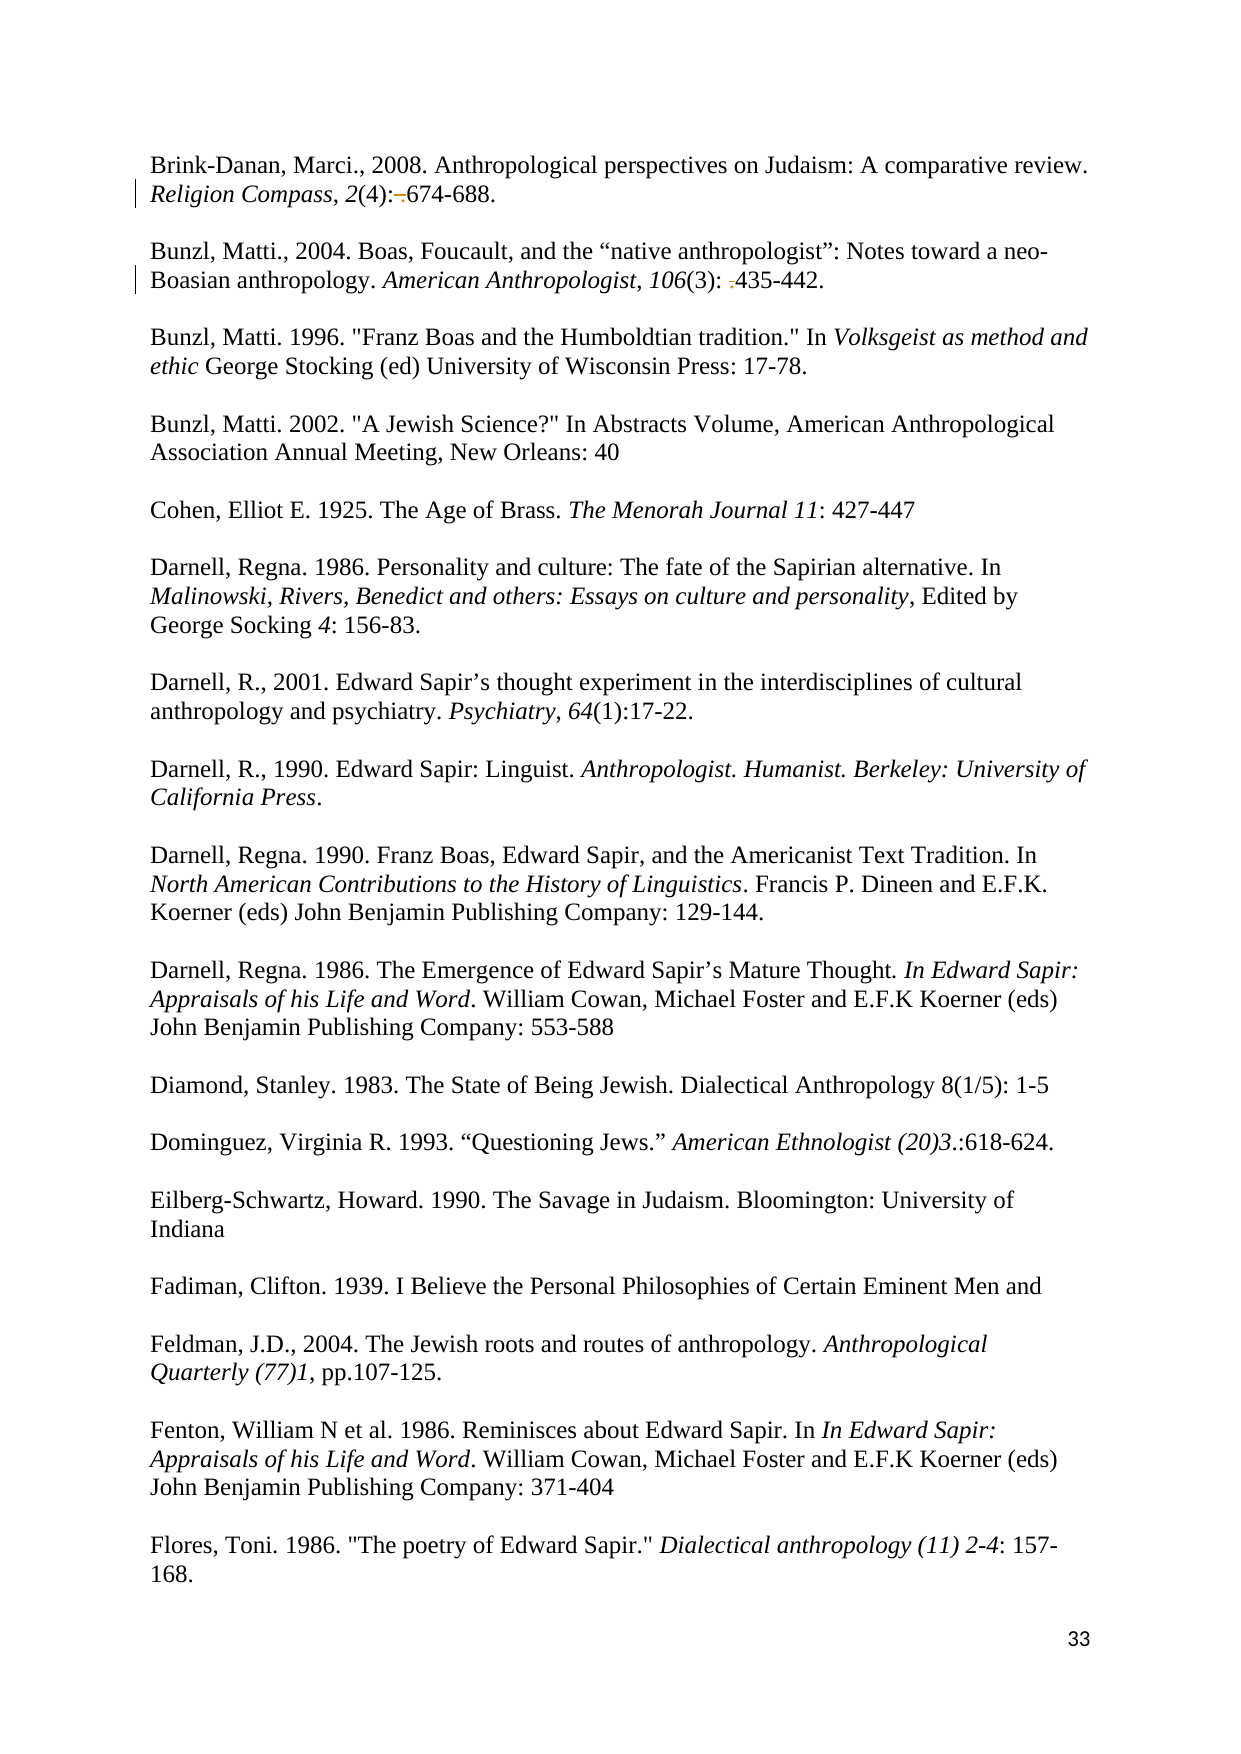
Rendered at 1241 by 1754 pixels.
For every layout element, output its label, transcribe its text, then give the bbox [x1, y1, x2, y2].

text Cohen, Elliot E. 1925. The Age of Brass. The Menorah Journal 11: 427-447 [150, 495, 1090, 524]
text Feldman, J.D., 2004. The Jewish roots and routes of anthropology. Anthropological Quarterly (77)1, pp.107-125. [150, 1329, 1090, 1386]
text Darnell, R., 1990. Edward Sapir: Linguist. Anthropologist. Humanist. Berkeley: University of California Press. [150, 754, 1090, 811]
text Darnell, R., 2001. Edward Sapir’s thought experiment in the interdisciplines of cultural anthropology and psychiatry. Psychiatry, 64(1):17-22. [150, 667, 1090, 725]
text Bunzl, Matti., 2004. Boas, Foucault, and the “native anthropologist”: Notes toward a neo‐Boasian anthropology. American Anthropologist, 106(3): 435-442. [150, 236, 1090, 294]
text John Benjamin Publishing Company: 553-588 [150, 1012, 1090, 1041]
text Brink‐Danan, Marci., 2008. Anthropological perspectives on Judaism: A comparative review. Religion Compass, 2(4):674-688. [150, 150, 1090, 207]
text Darnell, Regna. 1986. The Emergence of Edward Sapir’s Mature Thought. In Edward Sapir: Appraisals of his Life and Word. William Cowan, Michael Foster and E.F.K Koerner (eds) [150, 955, 1090, 1012]
text Bunzl, Matti. 2002. "A Jewish Science?" In Abstracts Volume, American Anthropological Association Annual Meeting, New Orleans: 40 [150, 409, 1090, 466]
text Fenton, William N et al. 1986. Reminisces about Edward Sapir. In In Edward Sapir: Appraisals of his Life and Word. William Cowan, Michael Foster and E.F.K Koerner (eds) John Benjamin Publishing Company: 371-404 [150, 1415, 1090, 1501]
text Dominguez, Virginia R. 1993. “Questioning Jews.” American Ethnologist (20)3.:618-624. [150, 1127, 1090, 1156]
text Flores, Toni. 1986. "The poetry of Edward Sapir." Dialectical anthropology (11) 2-4: 157-168. [150, 1530, 1090, 1587]
text Diamond, Stanley. 1983. The State of Being Jewish. Dialectical Anthropology 8(1/5): 1-5 [150, 1070, 1090, 1099]
text Darnell, Regna. 1990. Franz Boas, Edward Sapir, and the Americanist Text Tradition. In North American Contributions to the History of Linguistics. Francis P. Dineen and E.F.K. Koerner (eds) John Benjamin Publishing Company: 129-144. [150, 840, 1090, 926]
text Darnell, Regna. 1986. Personality and culture: The fate of the Sapirian alternative. In Malinowski, Rivers, Benedict and others: Essays on culture and personality, Edited by George Socking 4: 156-83. [150, 552, 1090, 639]
text Fadiman, Clifton. 1939. I Believe the Personal Philosophies of Certain Eminent Men and [150, 1271, 1090, 1300]
text Bunzl, Matti. 1996. "Franz Boas and the Humboldtian tradition." In Volksgeist as method and ethic George Stocking (ed) University of Wisconsin Press: 17-78. [150, 322, 1090, 380]
text Eilberg-Schwartz, Howard. 1990. The Savage in Judaism. Bloomington: University of Indiana [150, 1185, 1090, 1242]
